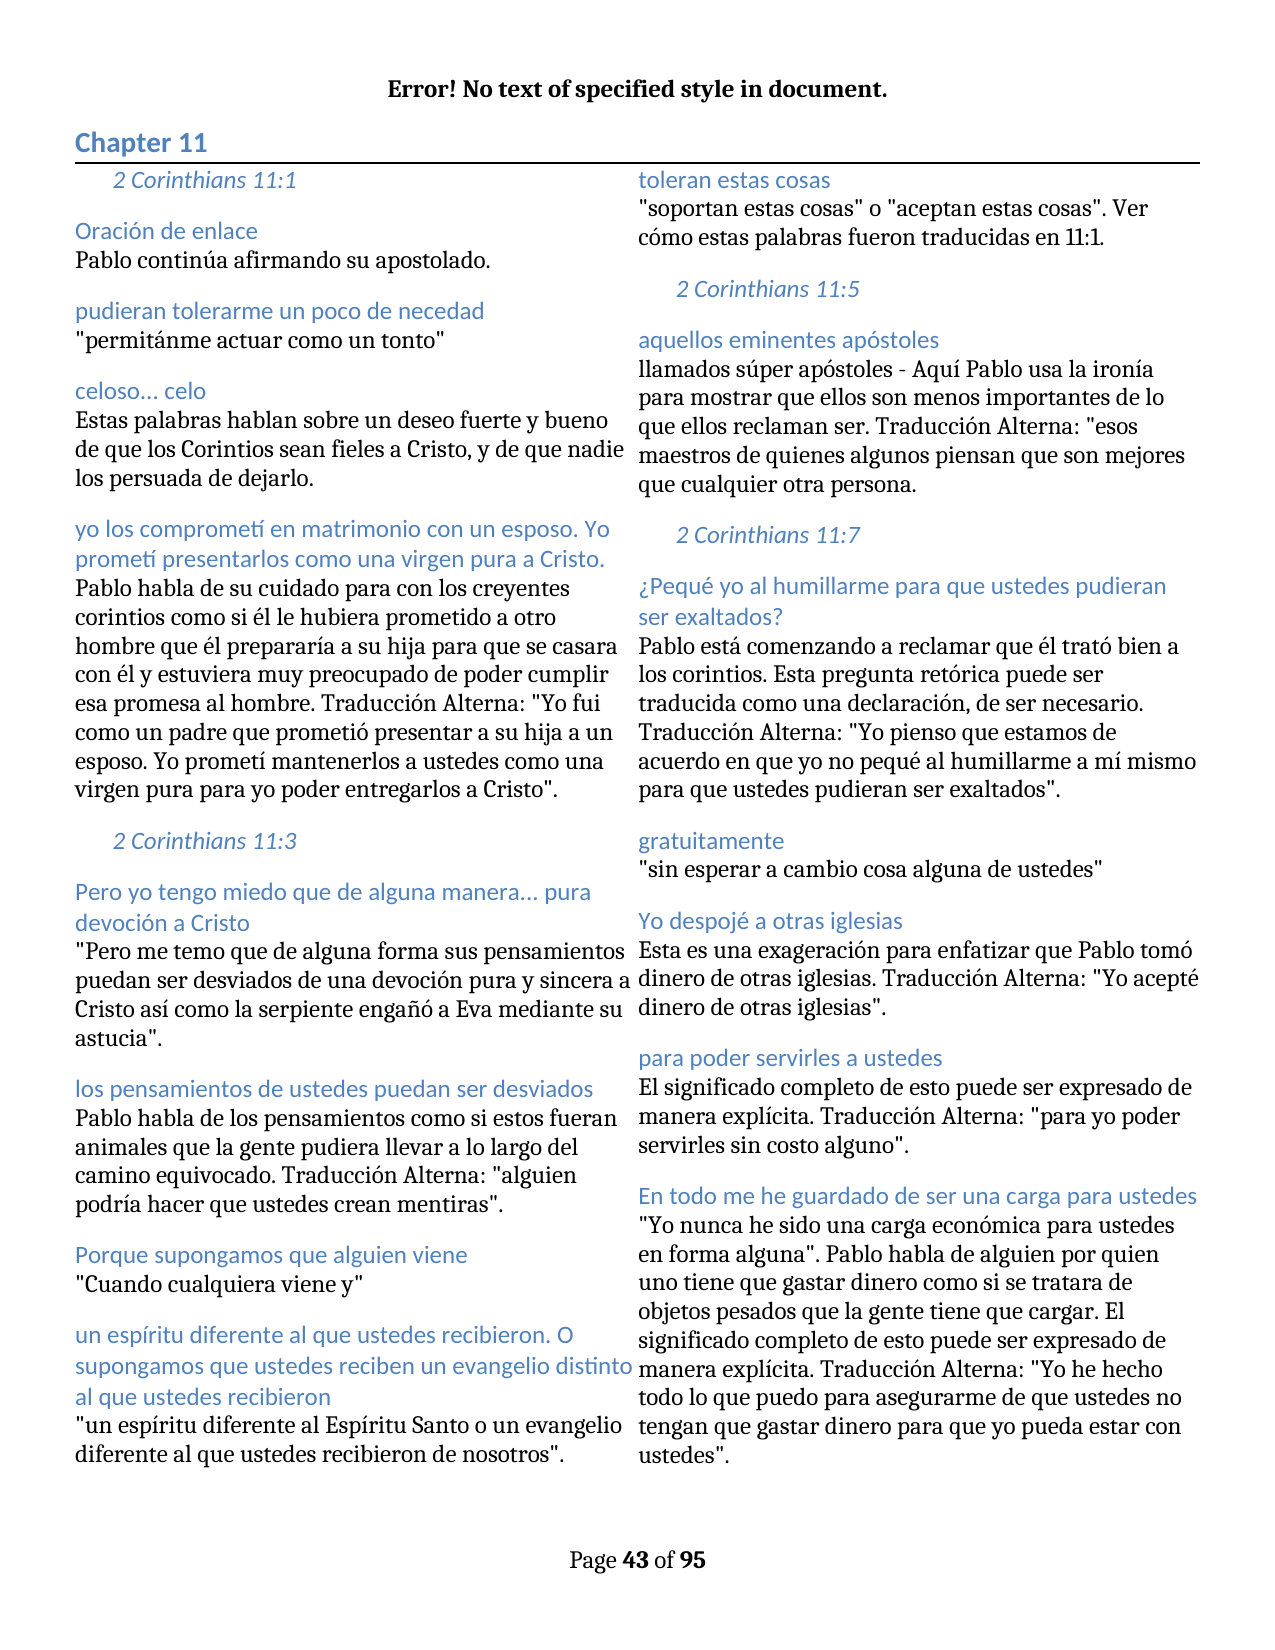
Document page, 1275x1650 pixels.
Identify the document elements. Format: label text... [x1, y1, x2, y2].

text Pablo habla de su cuidado para con los creyentes corintios como si él le hubiera prometido a otro hombre que él prepararía a su hija para que se casara con él y estuviera muy preocupado de poder cumplir esa promesa al hombre. Traducción Alterna: "Yo fui como un padre que prometió presentar a su hija a un esposo. Yo prometí mantenerlos a ustedes como una virgen pura para yo poder entregarlos a Cristo". [75, 574, 637, 804]
subtitle toleran estas cosas [638, 164, 1200, 194]
text Estas palabras hablan sobre un deseo fuerte y bueno de que los Corintios sean fieles a Cristo, y de que nadie los persuada de dejarlo. [75, 406, 637, 492]
subtitle aquellos eminentes apóstoles [638, 324, 1200, 354]
subtitle Pero yo tengo miedo que de alguna manera... pura devoción a Cristo [75, 876, 637, 937]
subtitle gratuitamente [638, 825, 1200, 855]
subtitle yo los comprometí en matrimonio con un esposo. Yo prometí presentarlos como una virgen pura a Cristo. [75, 513, 637, 574]
subtitle ¿Pequé yo al humillarme para que ustedes pudieran ser exaltados? [638, 571, 1200, 632]
subtitle celoso... celo [75, 375, 637, 406]
text Esta es una exageración para enfatizar que Pablo tomó dinero de otras iglesias. Traducción Alterna: "Yo acepté dinero de otras iglesias". [638, 936, 1200, 1022]
subtitle 2 Corinthians 11:1 [75, 164, 637, 194]
text Pablo continúa afirmando su apostolado. [75, 246, 637, 274]
text "Pero me temo que de alguna forma sus pensamientos puedan ser desviados de una devoción pura y sincera a Cristo así como la serpiente engañó a Eva mediante su astucia". [75, 937, 637, 1052]
subtitle pudieran tolerarme un poco de necedad [75, 295, 637, 326]
text "sin esperar a cambio cosa alguna de ustedes" [638, 855, 1200, 884]
text "un espíritu diferente al Espíritu Santo o un evangelio diferente al que ustedes recibieron de nosotros". [75, 1411, 637, 1469]
text Pablo está comenzando a reclamar que él trató bien a los corintios. Esta pregunta retórica puede ser traducida como una declaración, de ser necesario. Traducción Alterna: "Yo pienso que estamos de acuerdo en que yo no pequé al humillarme a mí mismo para que ustedes pudieran ser exaltados". [638, 632, 1200, 804]
subtitle Chapter 11 [75, 124, 1200, 162]
subtitle Yo despojé a otras iglesias [638, 905, 1200, 936]
text Pablo habla de los pensamientos como si estos fueran animales que la gente pudiera llevar a lo largo del camino equivocado. Traducción Alterna: "alguien podría hacer que ustedes crean mentiras". [75, 1104, 637, 1219]
subtitle 2 Corinthians 11:3 [75, 825, 637, 855]
subtitle En todo me he guardado de ser una carga para ustedes [638, 1180, 1200, 1211]
text "Yo nunca he sido una carga económica para ustedes en forma alguna". Pablo habla de alguien por quien uno tiene que gastar dinero como si se tratara de objetos pesados que la gente tiene que cargar. El significado completo de esto puede ser expresado de manera explícita. Traducción Alterna: "Yo he hecho todo lo que puedo para asegurarme de que ustedes no tengan que gastar dinero para que yo pueda estar con ustedes". [638, 1211, 1200, 1469]
text "soportan estas cosas" o "aceptan estas cosas". Ver cómo estas palabras fueron traducidas en 11:1. [638, 194, 1200, 252]
text El significado completo de esto puede ser expresado de manera explícita. Traducción Alterna: "para yo poder servirles sin costo alguno". [638, 1073, 1200, 1159]
text "permitánme actuar como un tonto" [75, 326, 637, 354]
subtitle los pensamientos de ustedes puedan ser desviados [75, 1073, 637, 1104]
text "Cuando cualquiera viene y" [75, 1270, 637, 1299]
subtitle para poder servirles a ustedes [638, 1043, 1200, 1073]
subtitle 2 Corinthians 11:5 [638, 273, 1200, 303]
subtitle 2 Corinthians 11:7 [638, 519, 1200, 550]
subtitle un espíritu diferente al que ustedes recibieron. O supongamos que ustedes reciben un evangelio distinto al que ustedes recibieron [75, 1319, 637, 1411]
subtitle Porque supongamos que alguien viene [75, 1239, 637, 1270]
text llamados súper apóstoles - Aquí Pablo usa la ironía para mostrar que ellos son menos importantes de lo que ellos reclaman ser. Traducción Alterna: "esos maestros de quienes algunos piensan que son mejores que cualquier otra persona. [638, 354, 1200, 498]
subtitle Oración de enlace [75, 215, 637, 246]
